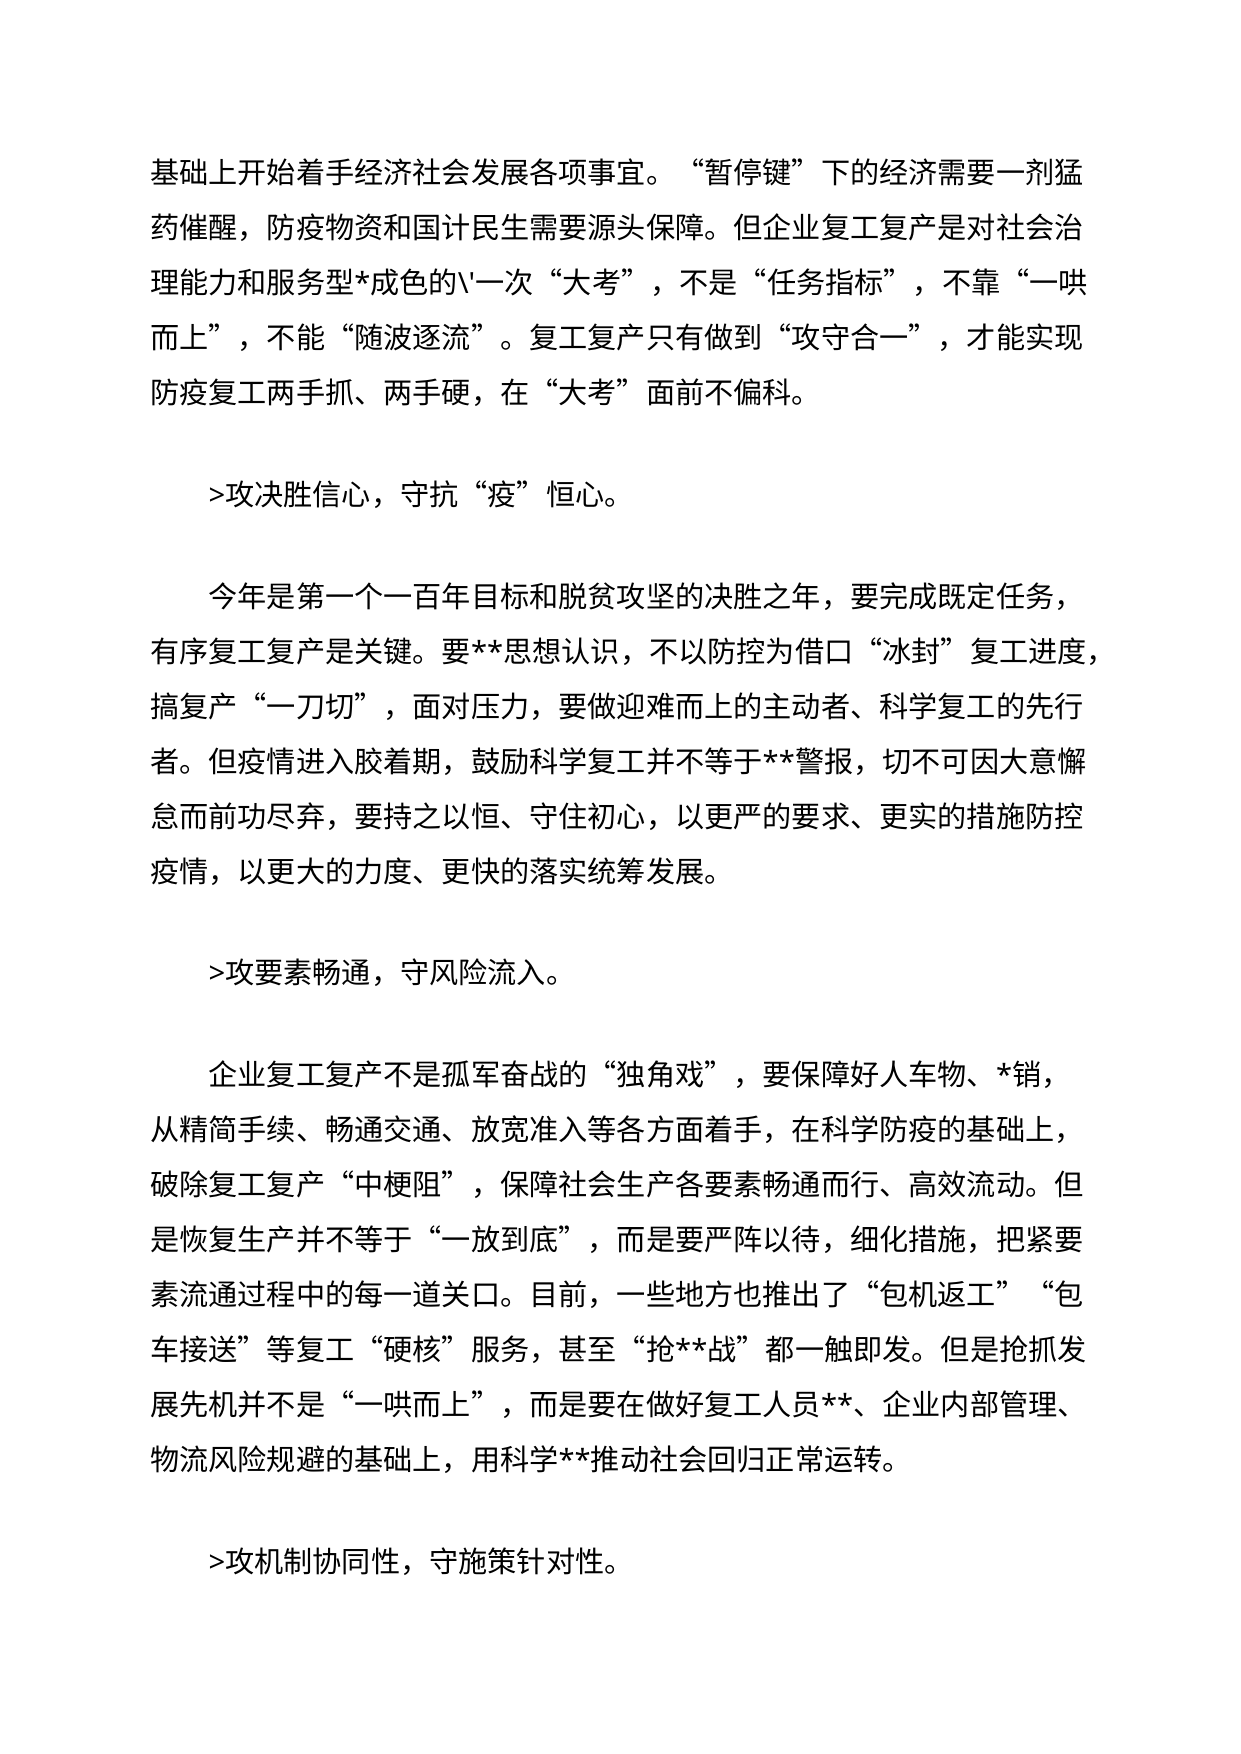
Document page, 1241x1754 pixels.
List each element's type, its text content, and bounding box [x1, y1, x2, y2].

text 企业复工复产不是孤军奋战的“独角戏”，要保障好人车物、*销，从精简手续、畅通交通、放宽准入等各方面着手，在科学防疫的基础上，破除复工复产“中梗阻”，保障社会生产各要素畅通而行、高效流动。但是恢复生产并不等于“一放到底”，而是要严阵以待，细化措施，把紧要素流通过程中的每一道关口。目前，一些地方也推出了“包机返工”“包车接送”等复工“硬核”服务，甚至“抢**战”都一触即发。但是抢抓发展先机并不是“一哄而上”，而是要在做好复工人员**、企业内部管理、物流风险规避的基础上，用科学**推动社会回归正常运转。 [150, 1052, 1090, 1479]
text >攻决胜信心，守抗“疫”恒心。 [150, 471, 1090, 514]
text 今年是第一个一百年目标和脱贫攻坚的决胜之年，要完成既定任务，有序复工复产是关键。要**思想认识，不以防控为借口“冰封”复工进度，搞复产“一刀切”，面对压力，要做迎难而上的主动者、科学复工的先行者。但疫情进入胶着期，鼓励科学复工并不等于**警报，切不可因大意懈怠而前功尽弃，要持之以恒、守住初心，以更严的要求、更实的措施防控疫情，以更大的力度、更快的落实统筹发展。 [150, 573, 1090, 890]
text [150, 150, 1090, 412]
text >攻机制协同性，守施策针对性。 [150, 1538, 1090, 1581]
text >攻要素畅通，守风险流入。 [150, 950, 1090, 992]
